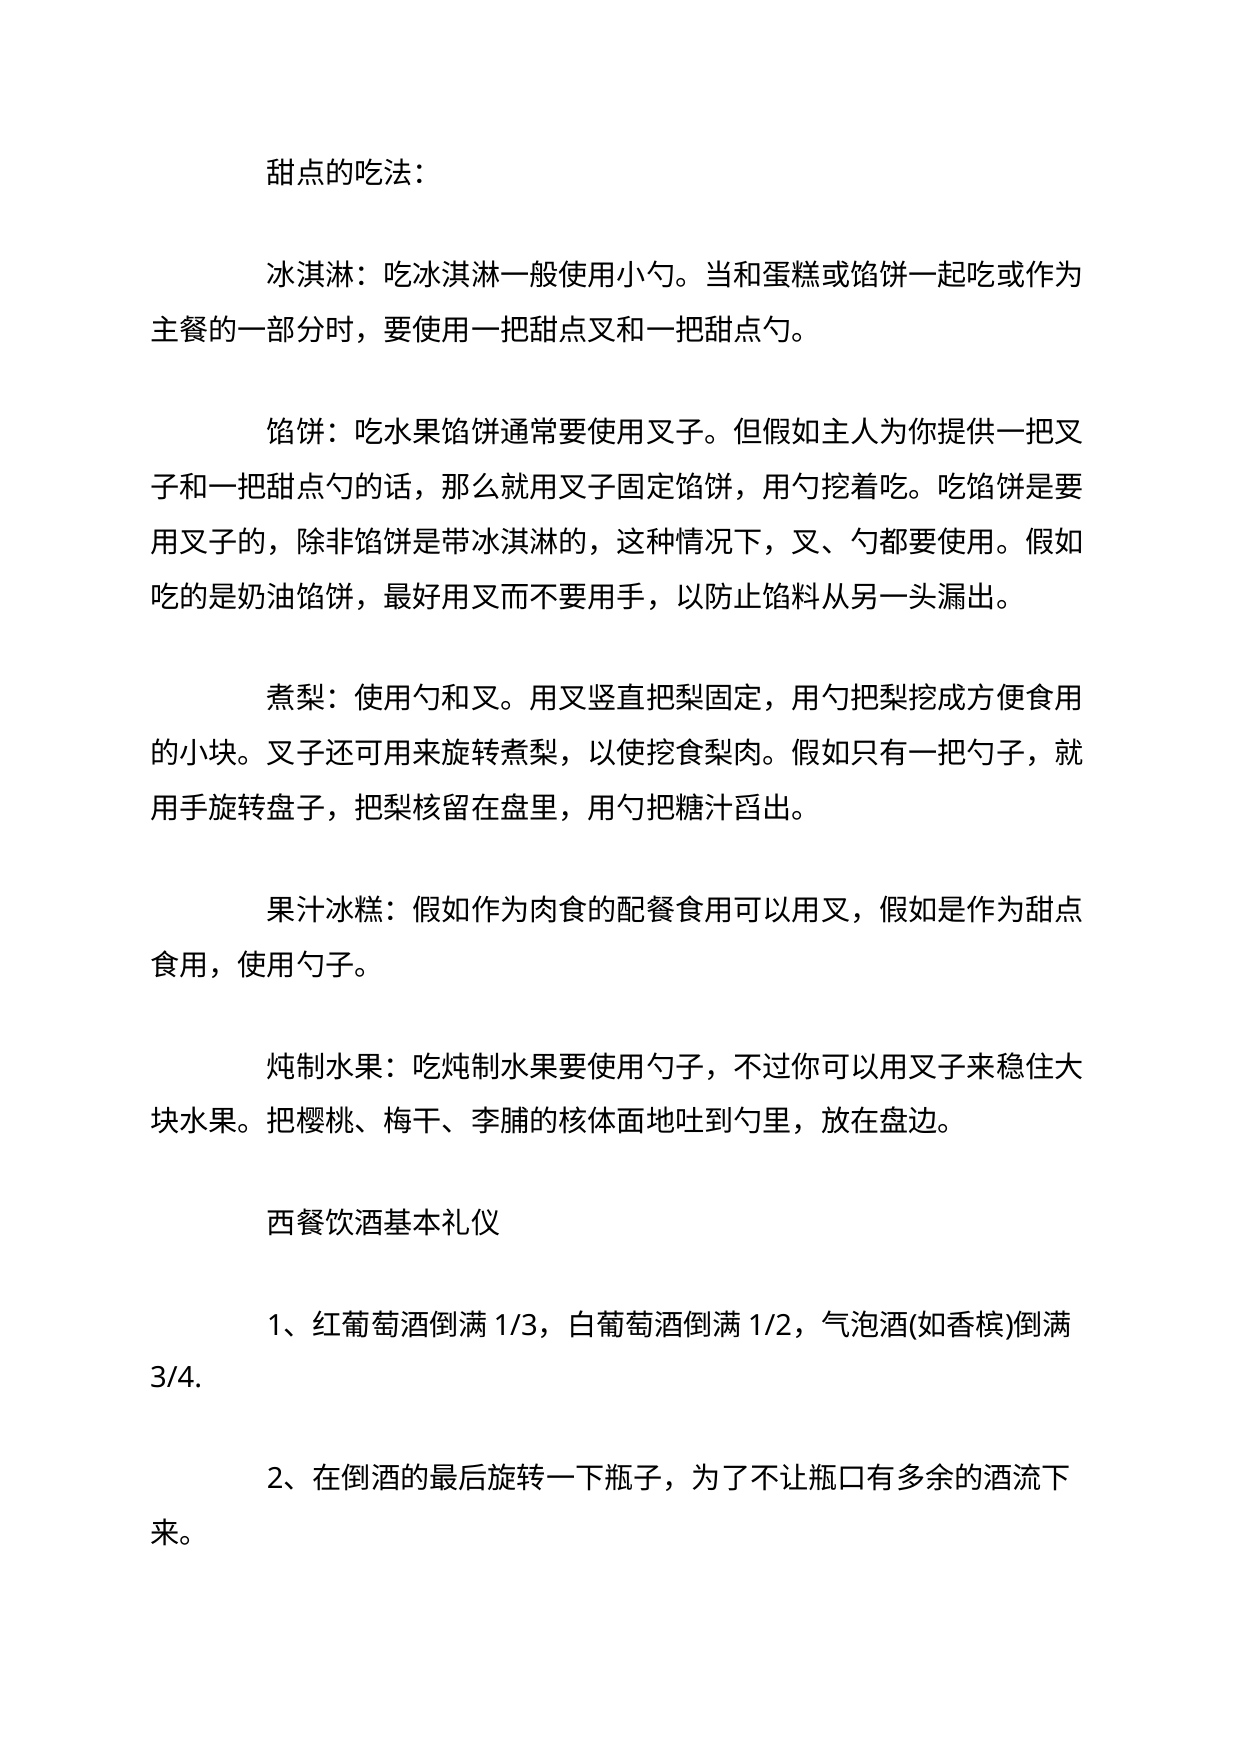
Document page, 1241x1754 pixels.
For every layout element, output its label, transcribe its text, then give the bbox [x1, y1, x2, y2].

text 冰淇淋：吃冰淇淋一般使用小勺。当和蛋糕或馅饼一起吃或作为主餐的一部分时，要使用一把甜点叉和一把甜点勺。 [150, 252, 1090, 349]
text 甜点的吃法： [150, 150, 1090, 192]
text 果汁冰糕：假如作为肉食的配餐食用可以用叉，假如是作为甜点食用，使用勺子。 [150, 886, 1090, 984]
text 炖制水果：吃炖制水果要使用勺子，不过你可以用叉子来稳住大块水果。把樱桃、梅干、李脯的核体面地吐到勺里，放在盘边。 [150, 1043, 1090, 1140]
text 1、红葡萄酒倒满1/3，白葡萄酒倒满1/2，气泡酒(如香槟)倒满3/4. [150, 1302, 1090, 1396]
text 西餐饮酒基本礼仪 [150, 1200, 1090, 1242]
text 2、在倒酒的最后旋转一下瓶子，为了不让瓶口有多余的酒流下来。 [150, 1454, 1090, 1552]
text 煮梨：使用勺和叉。用叉竖直把梨固定，用勺把梨挖成方便食用的小块。叉子还可用来旋转煮梨，以使挖食梨肉。假如只有一把勺子，就用手旋转盘子，把梨核留在盘里，用勺把糖汁舀出。 [150, 675, 1090, 827]
text 馅饼：吃水果馅饼通常要使用叉子。但假如主人为你提供一把叉子和一把甜点勺的话，那么就用叉子固定馅饼，用勺挖着吃。吃馅饼是要用叉子的，除非馅饼是带冰淇淋的，这种情况下，叉、勺都要使用。假如吃的是奶油馅饼，最好用叉而不要用手，以防止馅料从另一头漏出。 [150, 408, 1090, 615]
